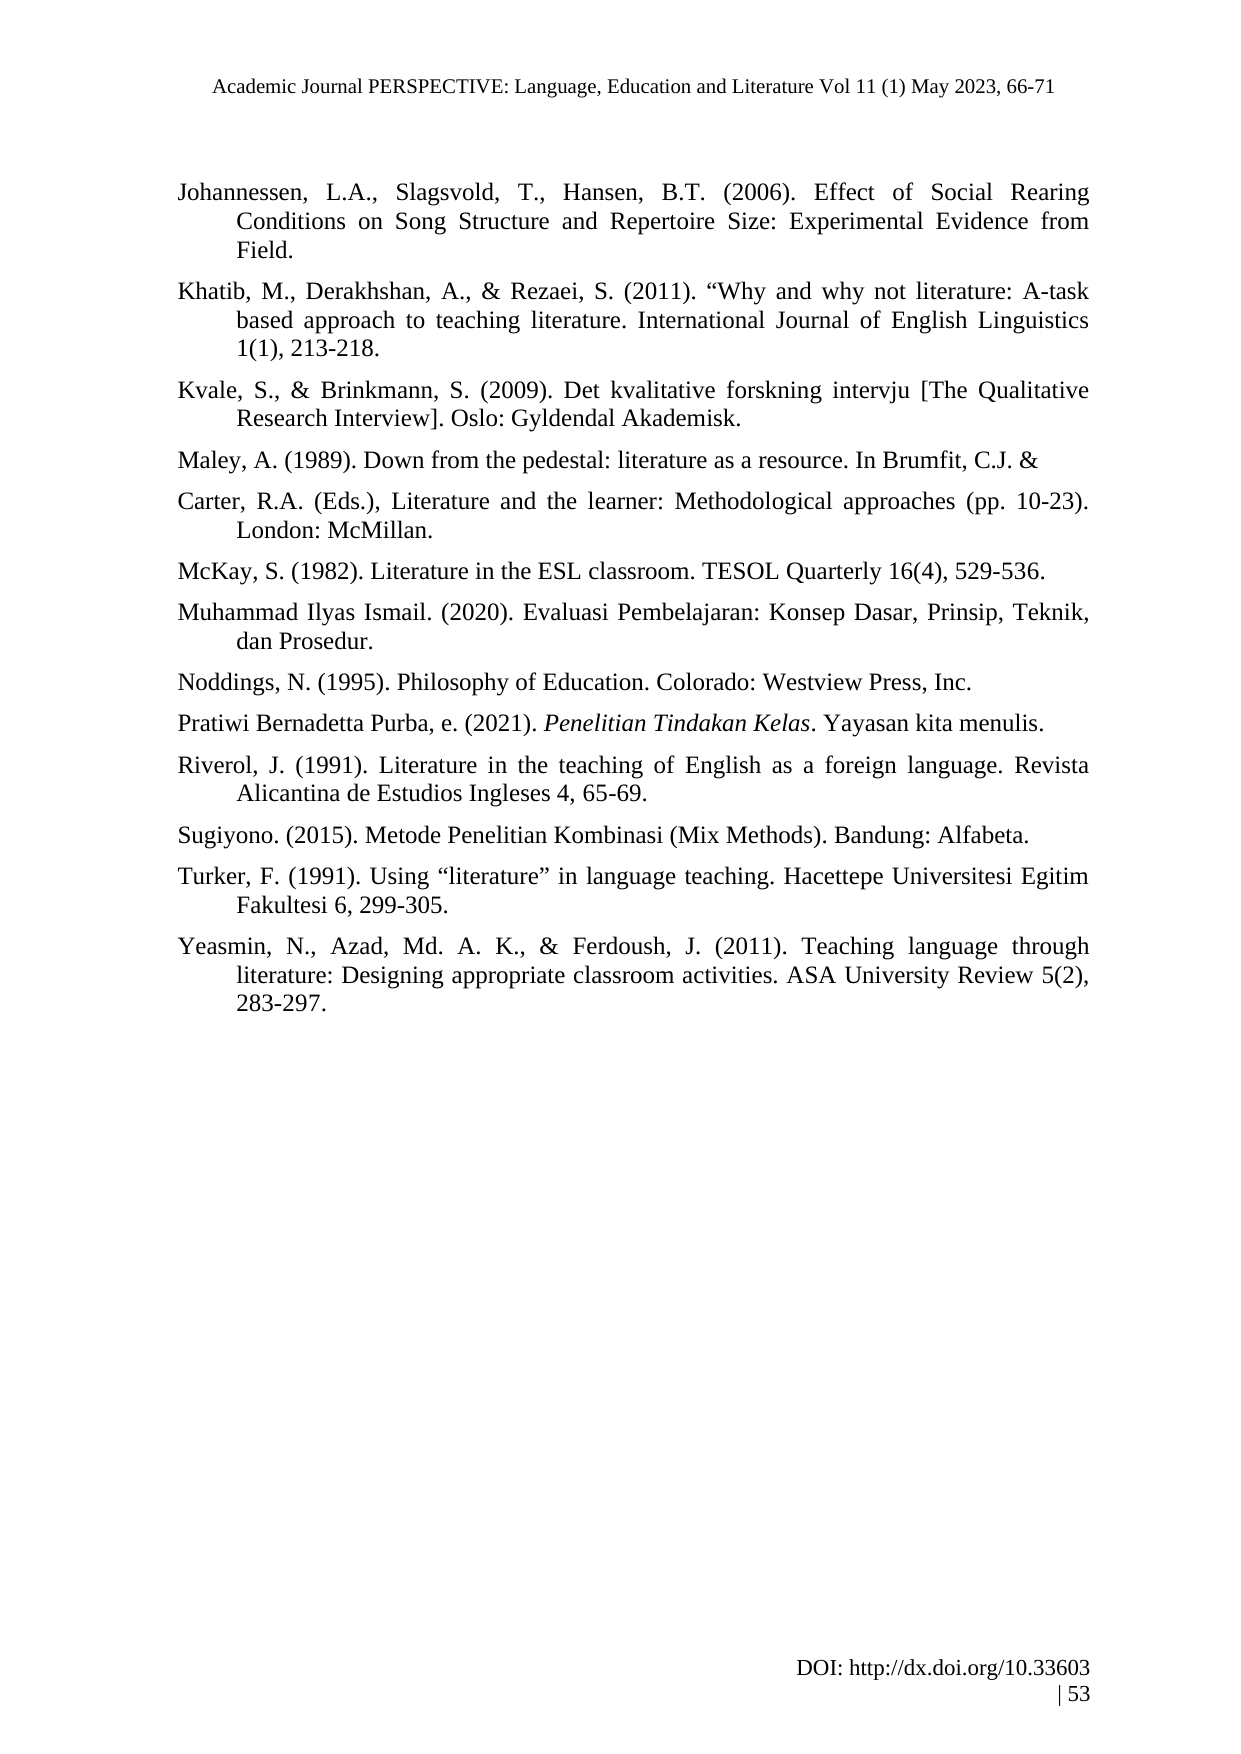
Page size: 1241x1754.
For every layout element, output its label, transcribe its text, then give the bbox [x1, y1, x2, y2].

text Muhammad Ilyas Ismail. (2020). Evaluasi Pembelajaran: Konsep Dasar, Prinsip, Teknik, dan Prosedur. [177, 597, 1090, 655]
text Carter, R.A. (Eds.), Literature and the learner: Methodological approaches (pp. 10-23). London: McMillan. [177, 486, 1090, 543]
text Kvale, S., & Brinkmann, S. (2009). Det kvalitative forskning intervju [The Qualitative Research Interview]. Oslo: Gyldendal Akademisk. [177, 375, 1090, 432]
text Khatib, M., Derakhshan, A., & Rezaei, S. (2011). “Why and why not literature: A-task based approach to teaching literature. International Journal of English Linguistics 1(1), 213-218. [177, 276, 1090, 362]
text Maley, A. (1989). Down from the pedestal: literature as a resource. In Brumfit, C.J. & [177, 445, 1090, 473]
text Johannessen, L.A., Slagsvold, T., Hansen, B.T. (2006). Effect of Social Rearing Conditions on Song Structure and Repertoire Size: Experimental Evidence from Field. [177, 177, 1090, 263]
text McKay, S. (1982). Literature in the ESL classroom. TESOL Quarterly 16(4), 529-536. [177, 556, 1090, 585]
text Yeasmin, N., Azad, Md. A. K., & Ferdoush, J. (2011). Teaching language through literature: Designing appropriate classroom activities. ASA University Review 5(2), 283-297. [177, 931, 1090, 1017]
text Turker, F. (1991). Using “literature” in language teaching. Hacettepe Universitesi Egitim Fakultesi 6, 299-305. [177, 861, 1090, 918]
text Pratiwi Bernadetta Purba, e. (2021). Penelitian Tindakan Kelas. Yayasan kita menulis. [177, 708, 1090, 737]
text Sugiyono. (2015). Metode Penelitian Kombinasi (Mix Methods). Bandung: Alfabeta. [177, 820, 1090, 848]
text Riverol, J. (1991). Literature in the teaching of English as a foreign language. Revista Alicantina de Estudios Ingleses 4, 65-69. [177, 750, 1090, 807]
text Noddings, N. (1995). Philosophy of Education. Colorado: Westview Press, Inc. [177, 667, 1090, 696]
